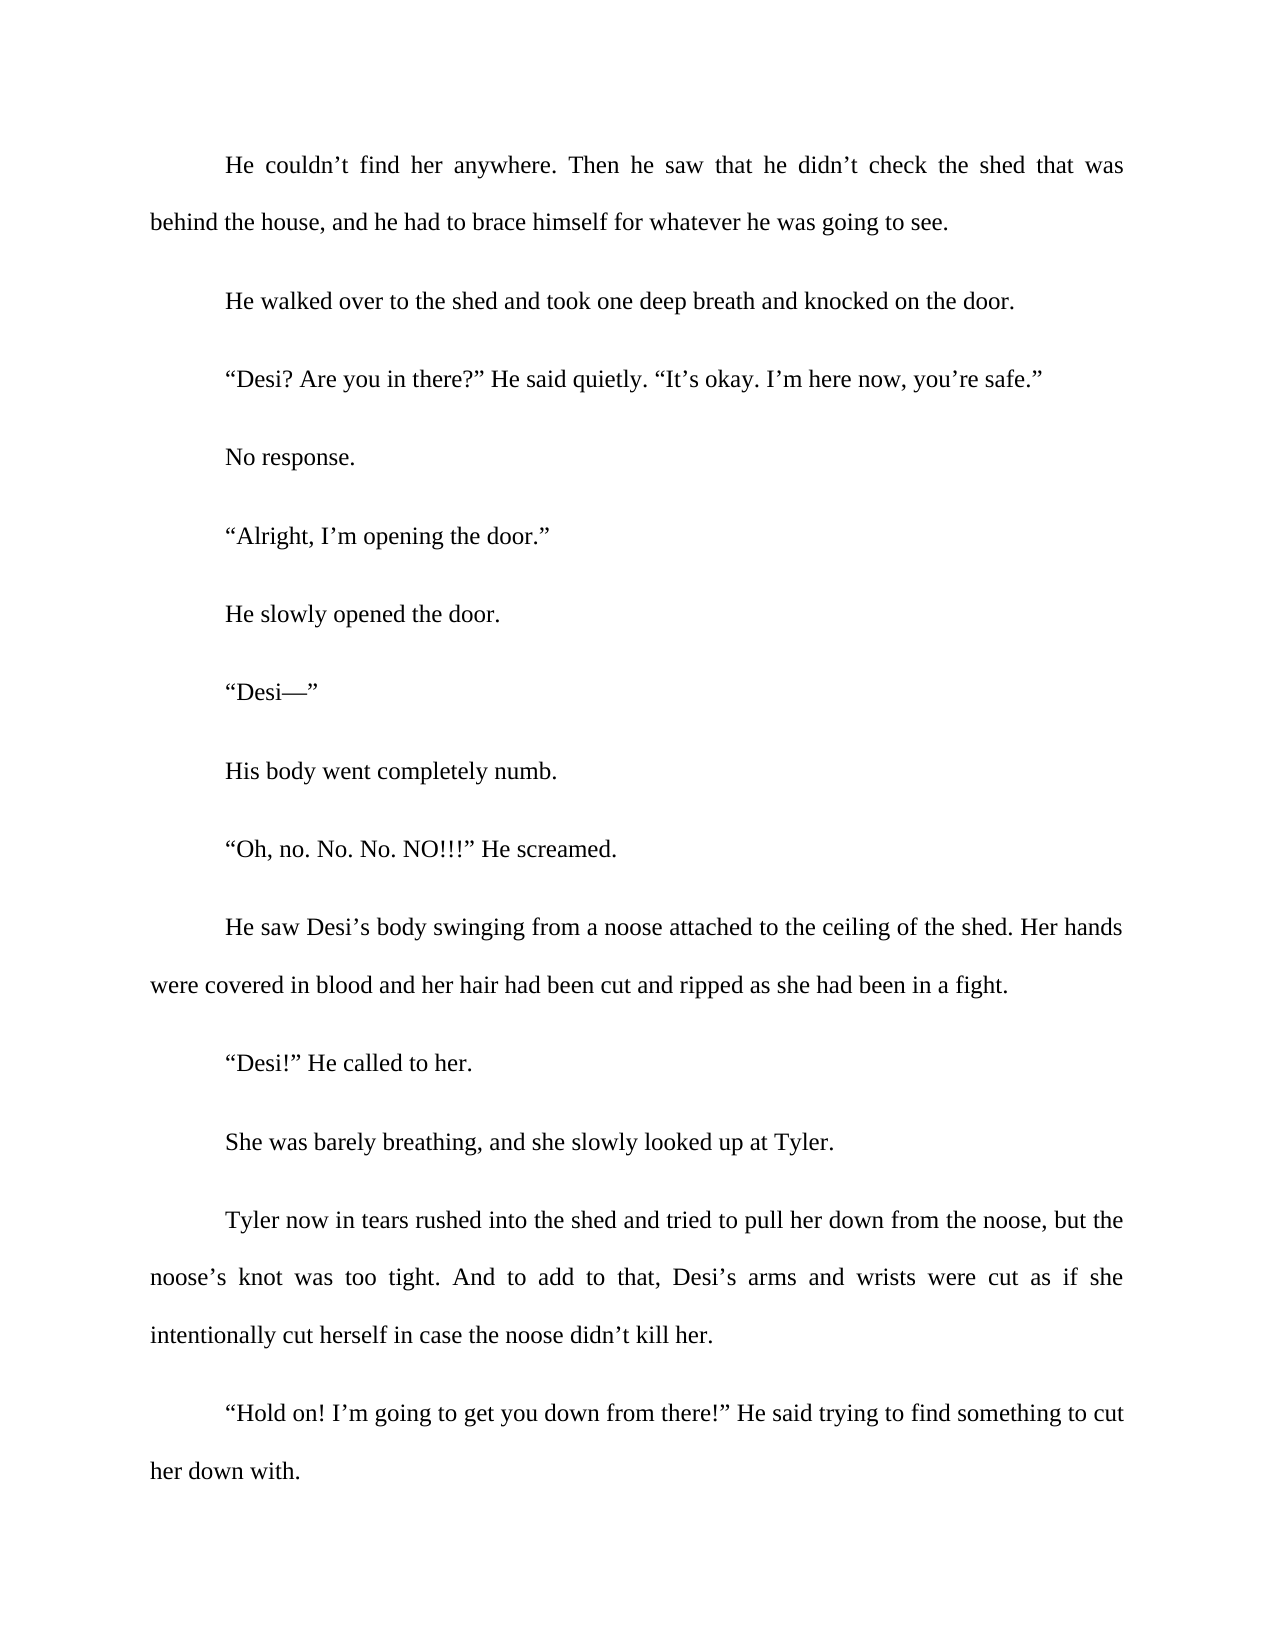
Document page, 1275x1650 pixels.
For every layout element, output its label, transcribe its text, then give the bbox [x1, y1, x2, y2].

text “Hold on! I’m going to get you down from there!” He said trying to find something to cut her down with. [150, 1398, 1125, 1484]
text No response. [150, 442, 1125, 471]
text “Desi!” He called to her. [150, 1048, 1125, 1077]
text He slowly opened the door. [150, 599, 1125, 628]
text “Alright, I’m opening the door.” [150, 521, 1125, 549]
text She was barely breathing, and she slowly looked up at Tyler. [150, 1127, 1125, 1155]
text He walked over to the shed and took one deep breath and knocked on the door. [150, 286, 1125, 314]
text His body went completely numb. [150, 756, 1125, 784]
text He saw Desi’s body swinging from a noose attached to the ceiling of the shed. Her hands were covered in blood and her hair had been cut and ripped as she had been in a fight. [150, 912, 1125, 999]
text “Oh, no. No. No. NO!!!” He screamed. [150, 834, 1125, 863]
text He couldn’t find her anywhere. Then he saw that he didn’t check the shed that was behind the house, and he had to brace himself for whatever he was going to see. [150, 150, 1125, 236]
text “Desi? Are you in there?” He said quietly. “It’s okay. I’m here now, you’re safe.” [150, 364, 1125, 393]
text Tyler now in tears rushed into the shed and tried to pull her down from the noose, but the noose’s knot was too tight. And to add to that, Desi’s arms and wrists were cut as if she intentionally cut herself in case the noose didn’t kill her. [150, 1205, 1125, 1349]
text “Desi—” [150, 677, 1125, 706]
